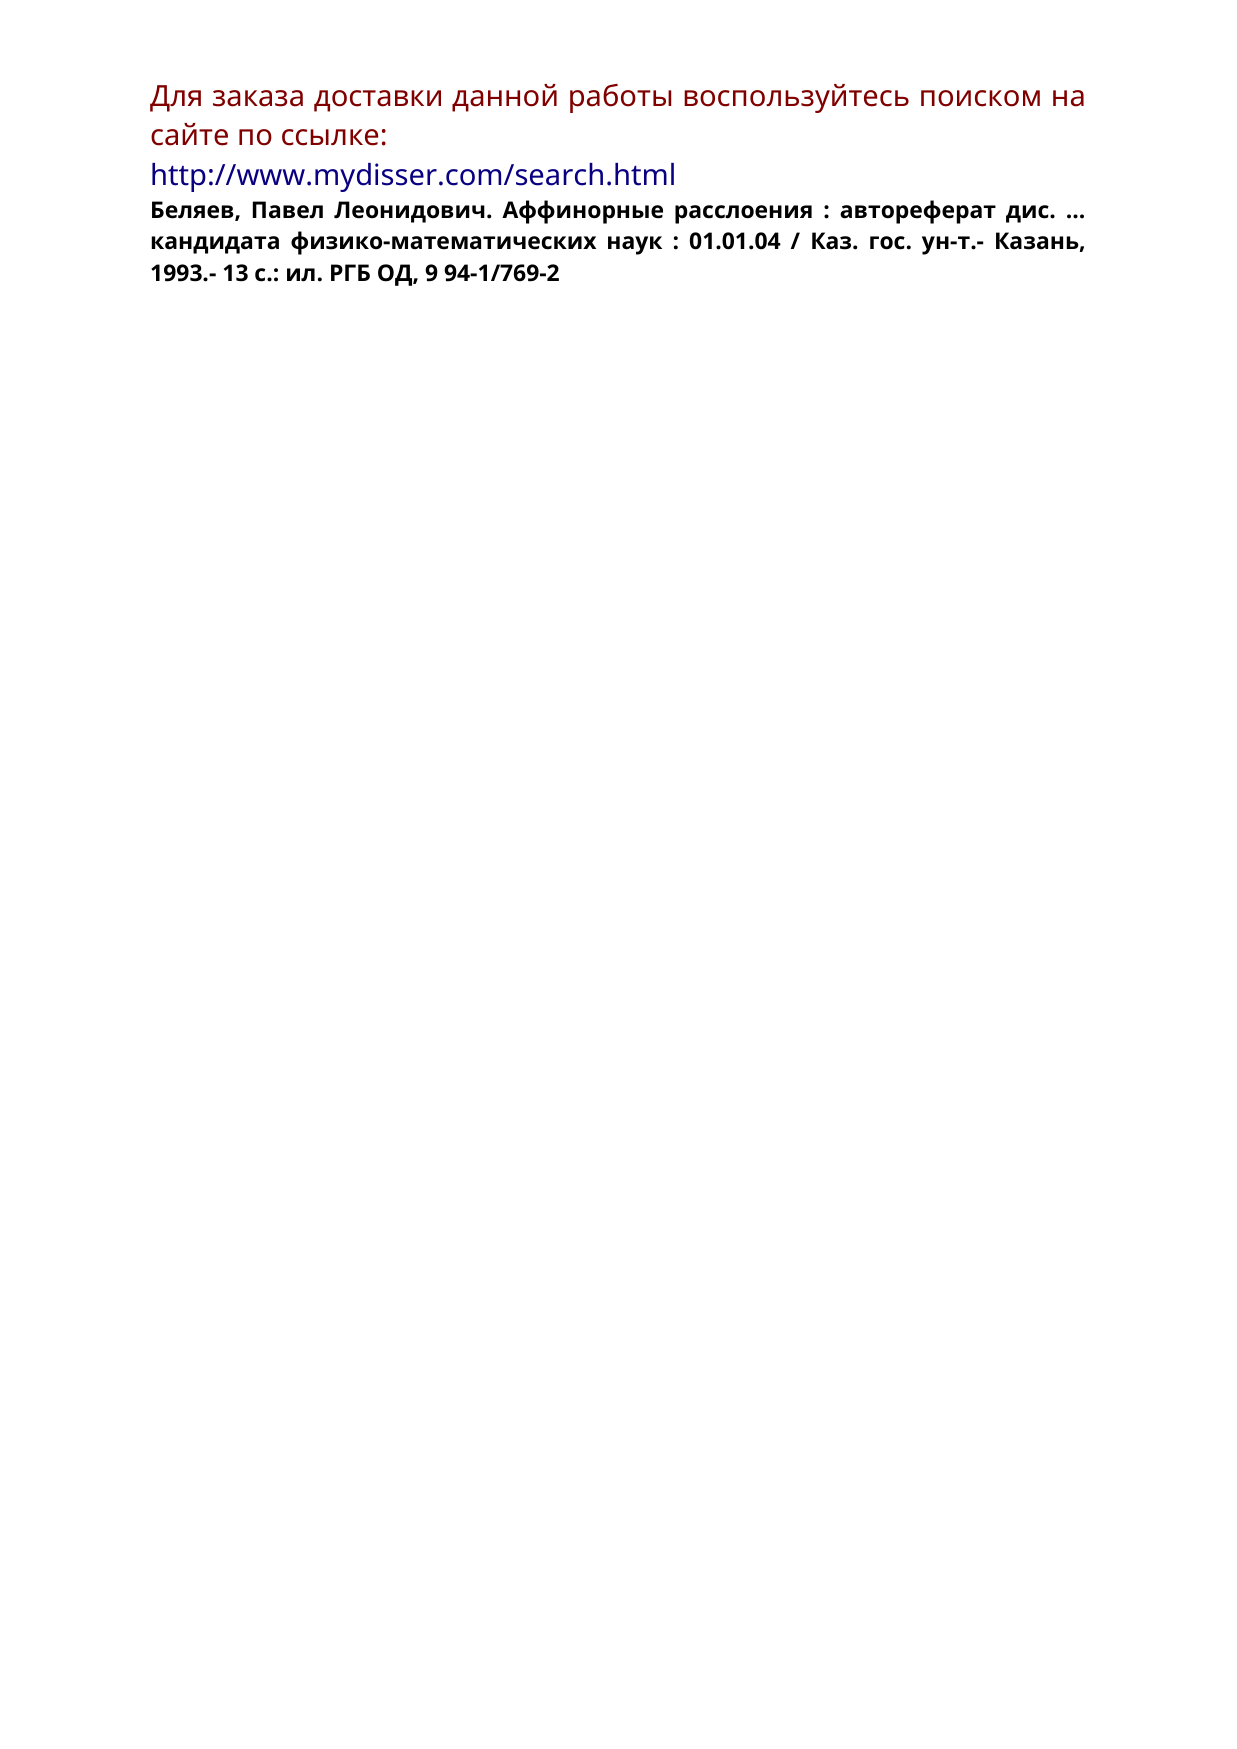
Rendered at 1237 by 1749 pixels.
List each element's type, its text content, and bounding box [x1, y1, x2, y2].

text Беляев, Павел Леонидович. Аффинорные расслоения : автореферат дис. ... кандидата физико-математических наук : 01.01.04 / Каз. гос. ун-т.- Казань, 1993.- 13 с.: ил. РГБ ОД, 9 94-1/769-2 [150, 194, 1086, 288]
